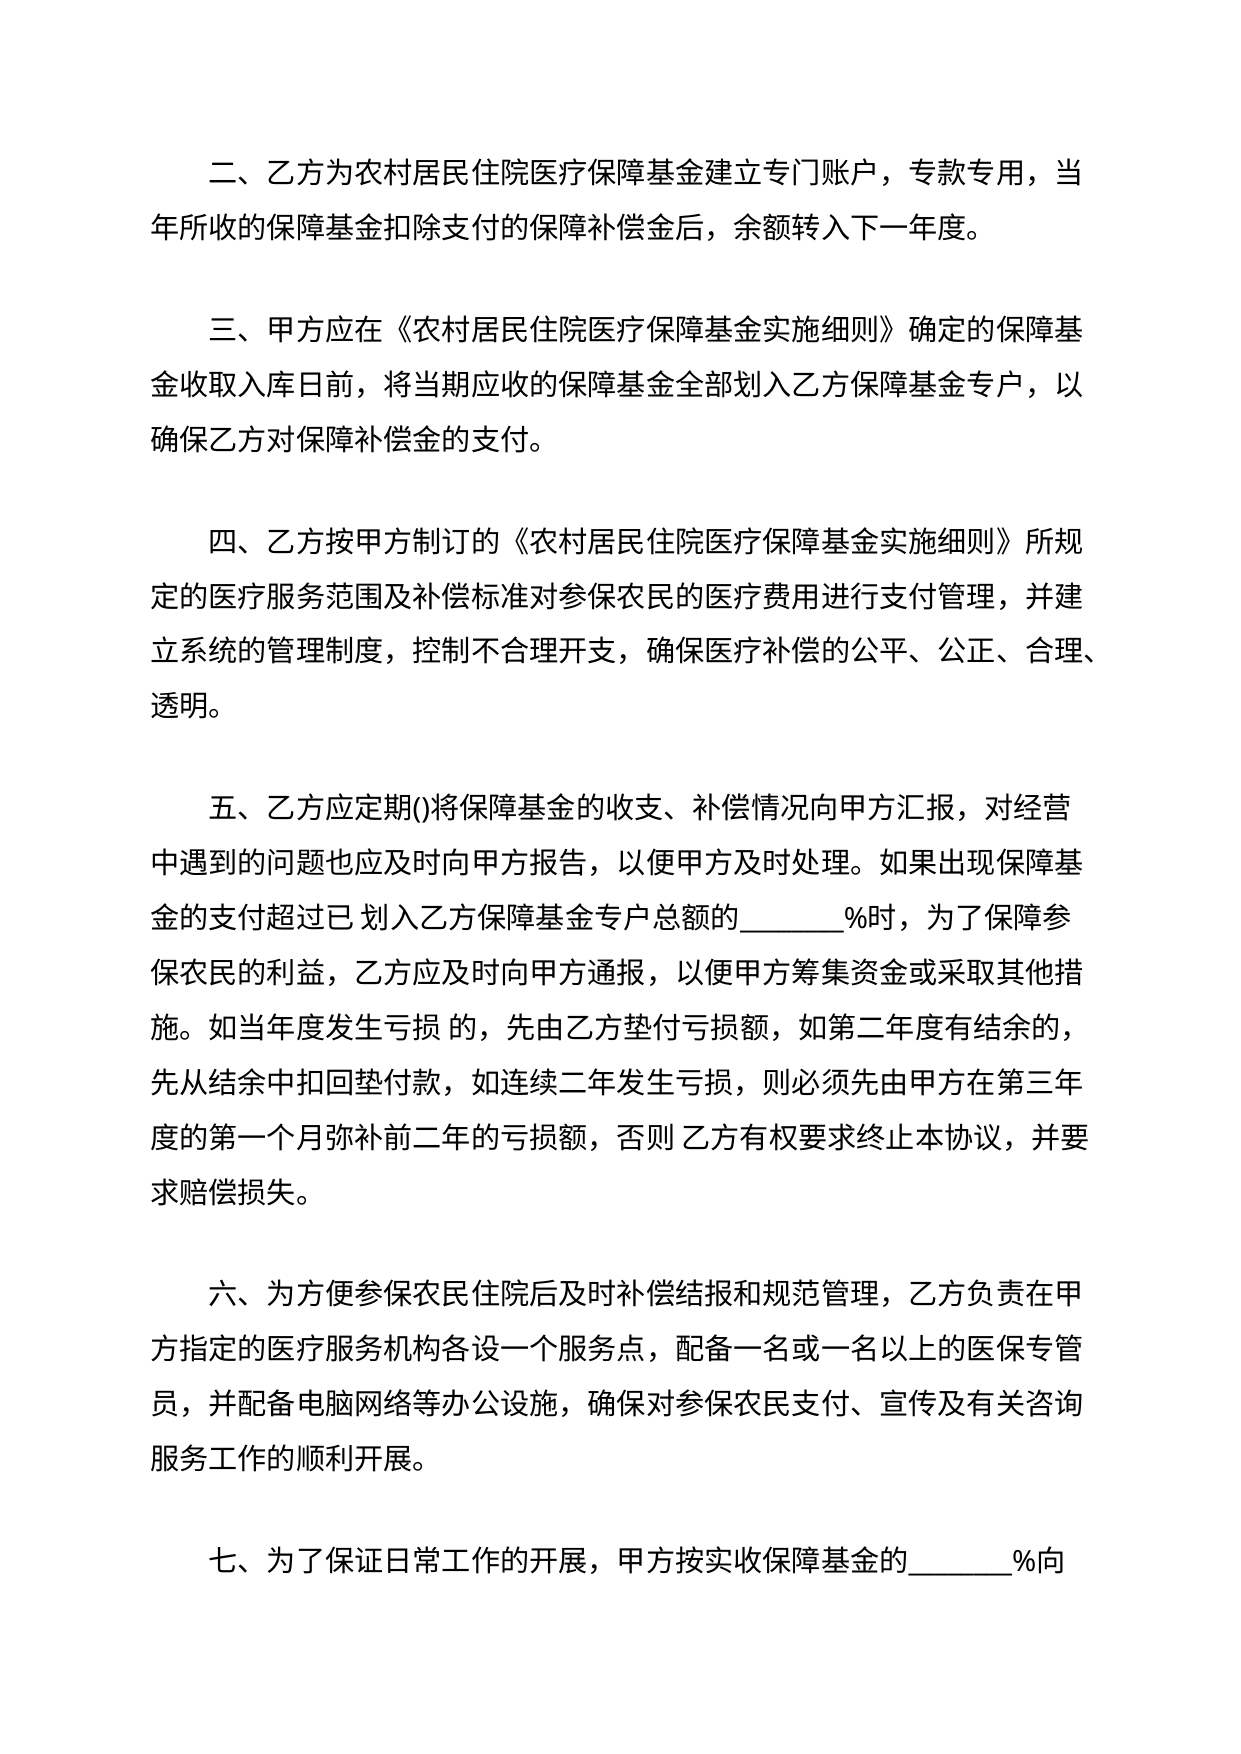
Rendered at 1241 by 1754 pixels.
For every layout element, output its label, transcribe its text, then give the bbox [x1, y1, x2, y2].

text 五、乙方应定期()将保障基金的收支、补偿情况向甲方汇报，对经营中遇到的问题也应及时向甲方报告，以便甲方及时处理。如果出现保障基金的支付超过已 划入乙方保障基金专户总额的________%时，为了保障参保农民的利益，乙方应及时向甲方通报，以便甲方筹集资金或采取其他措施。如当年度发生亏损 的，先由乙方垫付亏损额，如第二年度有结余的，先从结余中扣回垫付款，如连续二年发生亏损，则必须先由甲方在第三年度的第一个月弥补前二年的亏损额，否则 乙方有权要求终止本协议，并要求赔偿损失。 [150, 785, 1090, 1211]
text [150, 1537, 1090, 1580]
text 四、乙方按甲方制订的《农村居民住院医疗保障基金实施细则》所规定的医疗服务范围及补偿标准对参保农民的医疗费用进行支付管理，并建立系统的管理制度，控制不合理开支，确保医疗补偿的公平、公正、合理、透明。 [150, 518, 1090, 725]
text 三、甲方应在《农村居民住院医疗保障基金实施细则》确定的保障基金收取入库日前，将当期应收的保障基金全部划入乙方保障基金专户，以确保乙方对保障补偿金的支付。 [150, 307, 1090, 459]
text 二、乙方为农村居民住院医疗保障基金建立专门账户，专款专用，当年所收的保障基金扣除支付的保障补偿金后，余额转入下一年度。 [150, 150, 1090, 247]
text 六、为方便参保农民住院后及时补偿结报和规范管理，乙方负责在甲方指定的医疗服务机构各设一个服务点，配备一名或一名以上的医保专管员，并配备电脑网络等办公设施，确保对参保农民支付、宣传及有关咨询服务工作的顺利开展。 [150, 1271, 1090, 1478]
